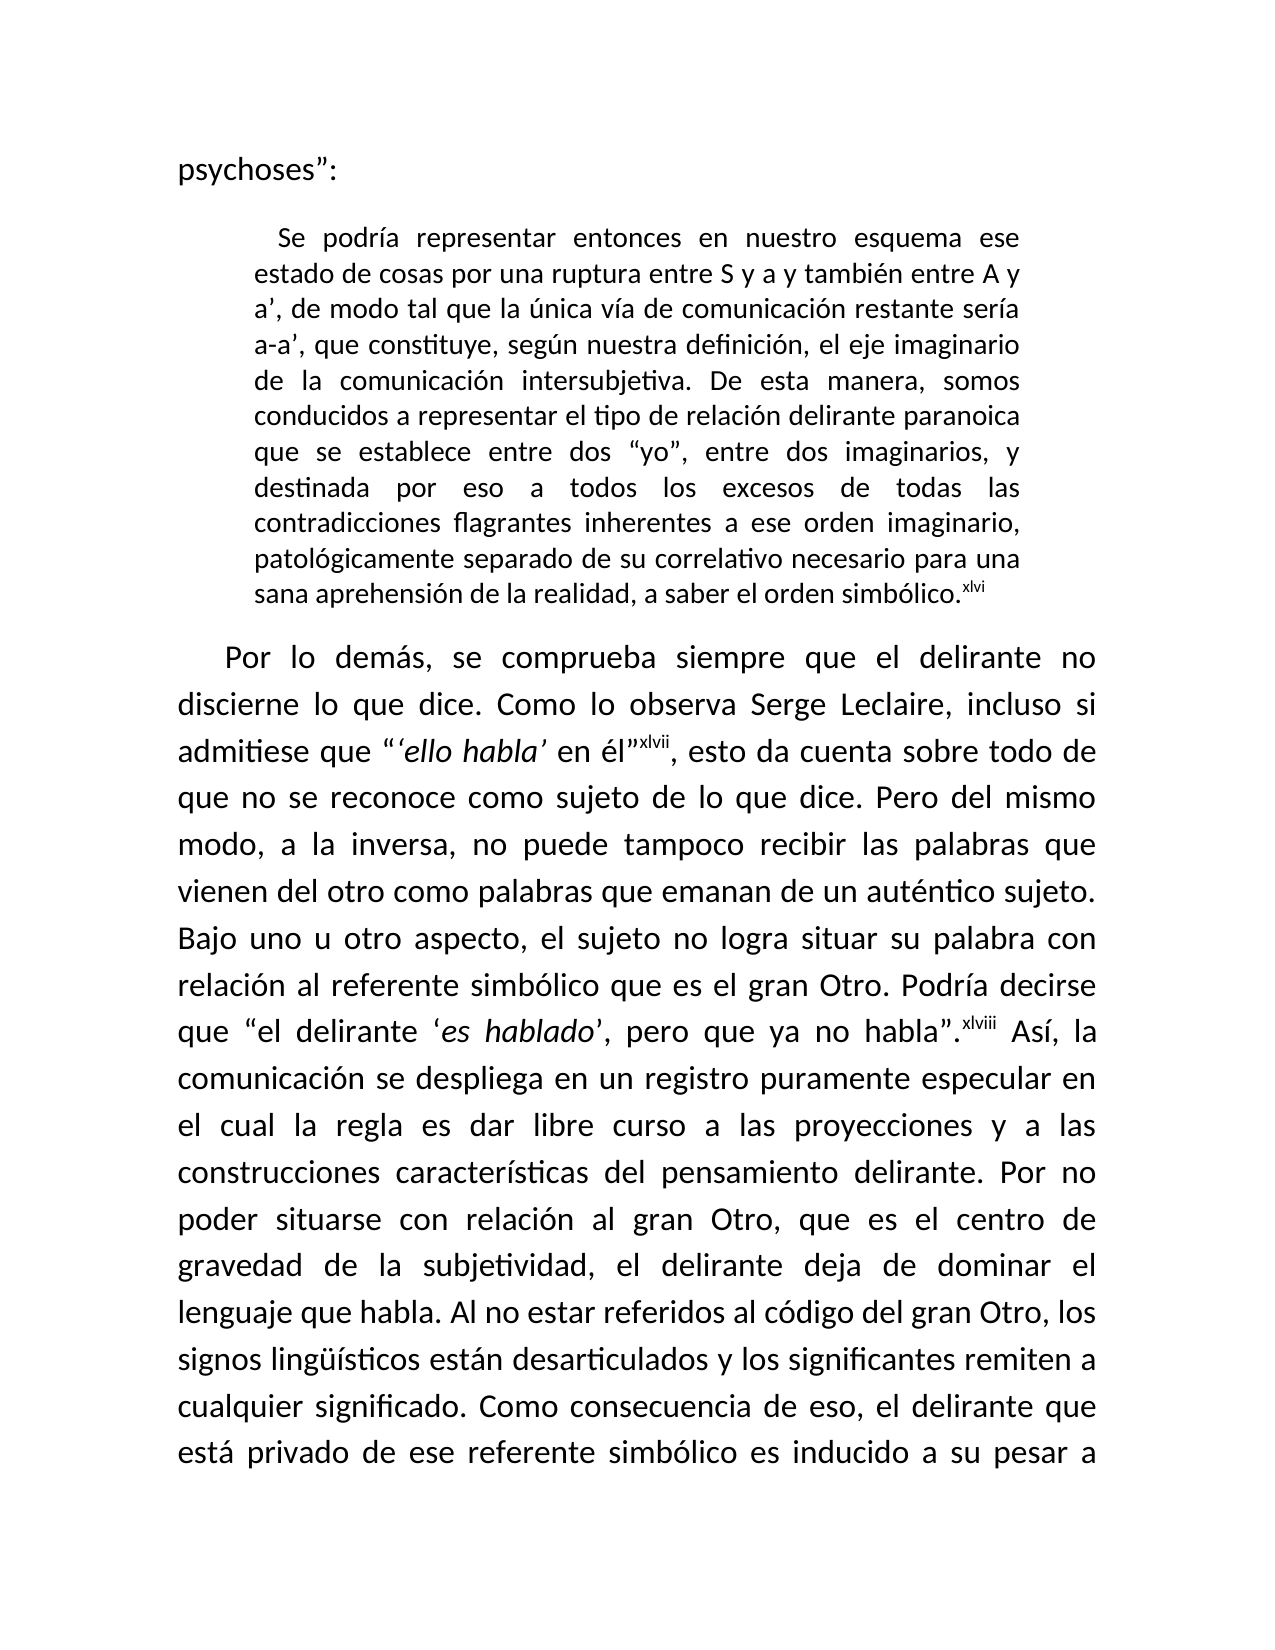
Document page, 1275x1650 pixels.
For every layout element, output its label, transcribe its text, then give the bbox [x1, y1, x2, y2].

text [177, 636, 1098, 1472]
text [177, 148, 1098, 188]
text Se podría representar entonces en nuestro esquema ese estado de cosas por una ruptura entre S y a y también entre A y a’, de modo tal que la única vía de comunicación restante sería a-a’, que constituye, según nuestra definición, el eje imaginario de la comunicación intersubjetiva. De esta manera, somos conducidos a representar el tipo de relación delirante paranoica que se establece entre dos “yo”, entre dos imaginarios, y destinada por eso a todos los excesos de todas las contradicciones flagrantes inherentes a ese orden imaginario, patológicamente separado de su correlativo necesario para una sana aprehensión de la realidad, a saber el orden simbólico. [254, 219, 1021, 611]
